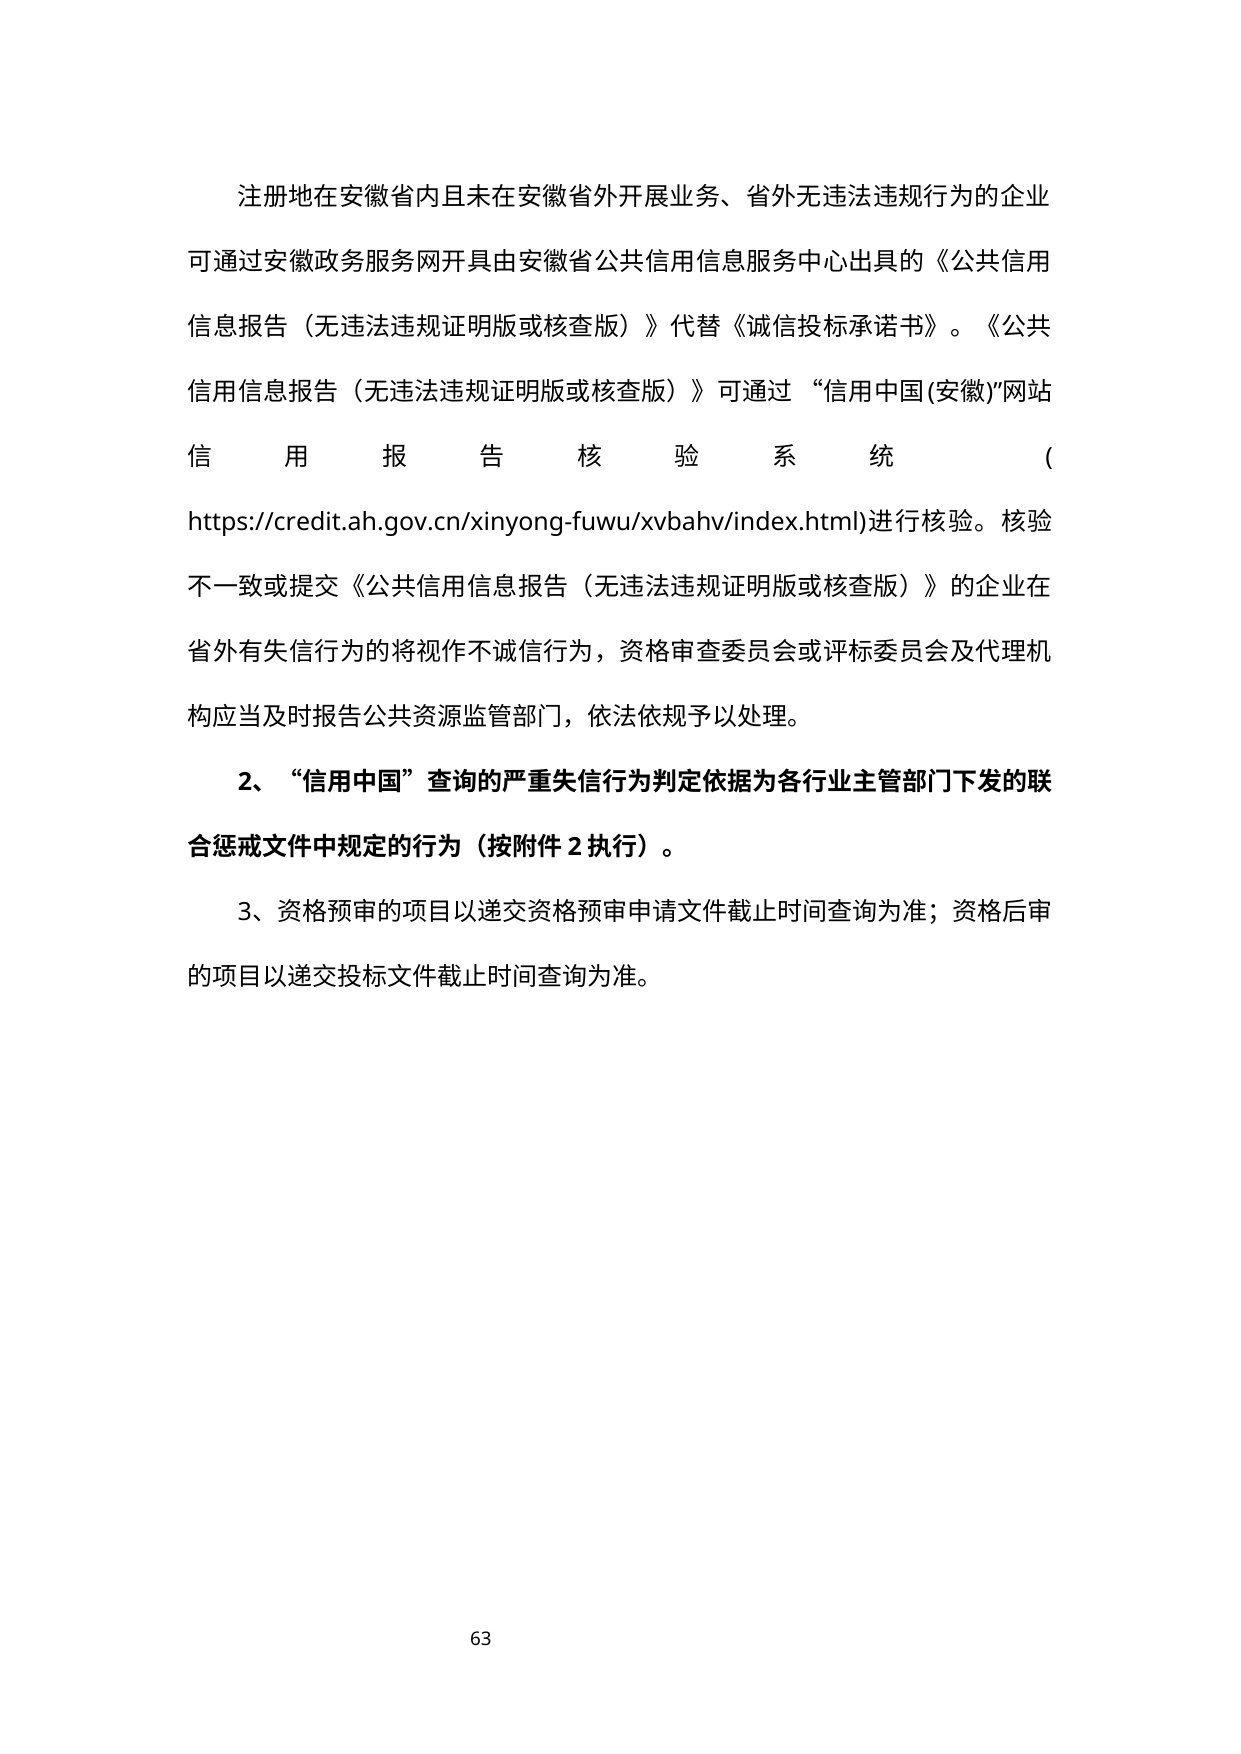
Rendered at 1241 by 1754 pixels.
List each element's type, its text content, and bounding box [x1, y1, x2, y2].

text 3、资格预审的项目以递交资格预审申请文件截止时间查询为准；资格后审的项目以递交投标文件截止时间查询为准。 [187, 877, 1053, 1007]
text 2、“信用中国”查询的严重失信行为判定依据为各行业主管部门下发的联合惩戒文件中规定的行为（按附件2执行）。 [187, 747, 1053, 877]
text 注册地在安徽省内且未在安徽省外开展业务、省外无违法违规行为的企业可通过安徽政务服务网开具由安徽省公共信用信息服务中心出具的《公共信用信息报告（无违法违规证明版或核查版）》代替《诚信投标承诺书》。《公共信用信息报告（无违法违规证明版或核查版）》可通过 “信用中国(安徽)”网站信用报告核验系统 ( https://credit.ah.gov.cn/xinyong-fuwu/xvbahv/index.html)进行核验。核验不一致或提交《公共信用信息报告（无违法违规证明版或核查版）》的企业在省外有失信行为的将视作不诚信行为，资格审查委员会或评标委员会及代理机构应当及时报告公共资源监管部门，依法依规予以处理。 [187, 162, 1053, 747]
